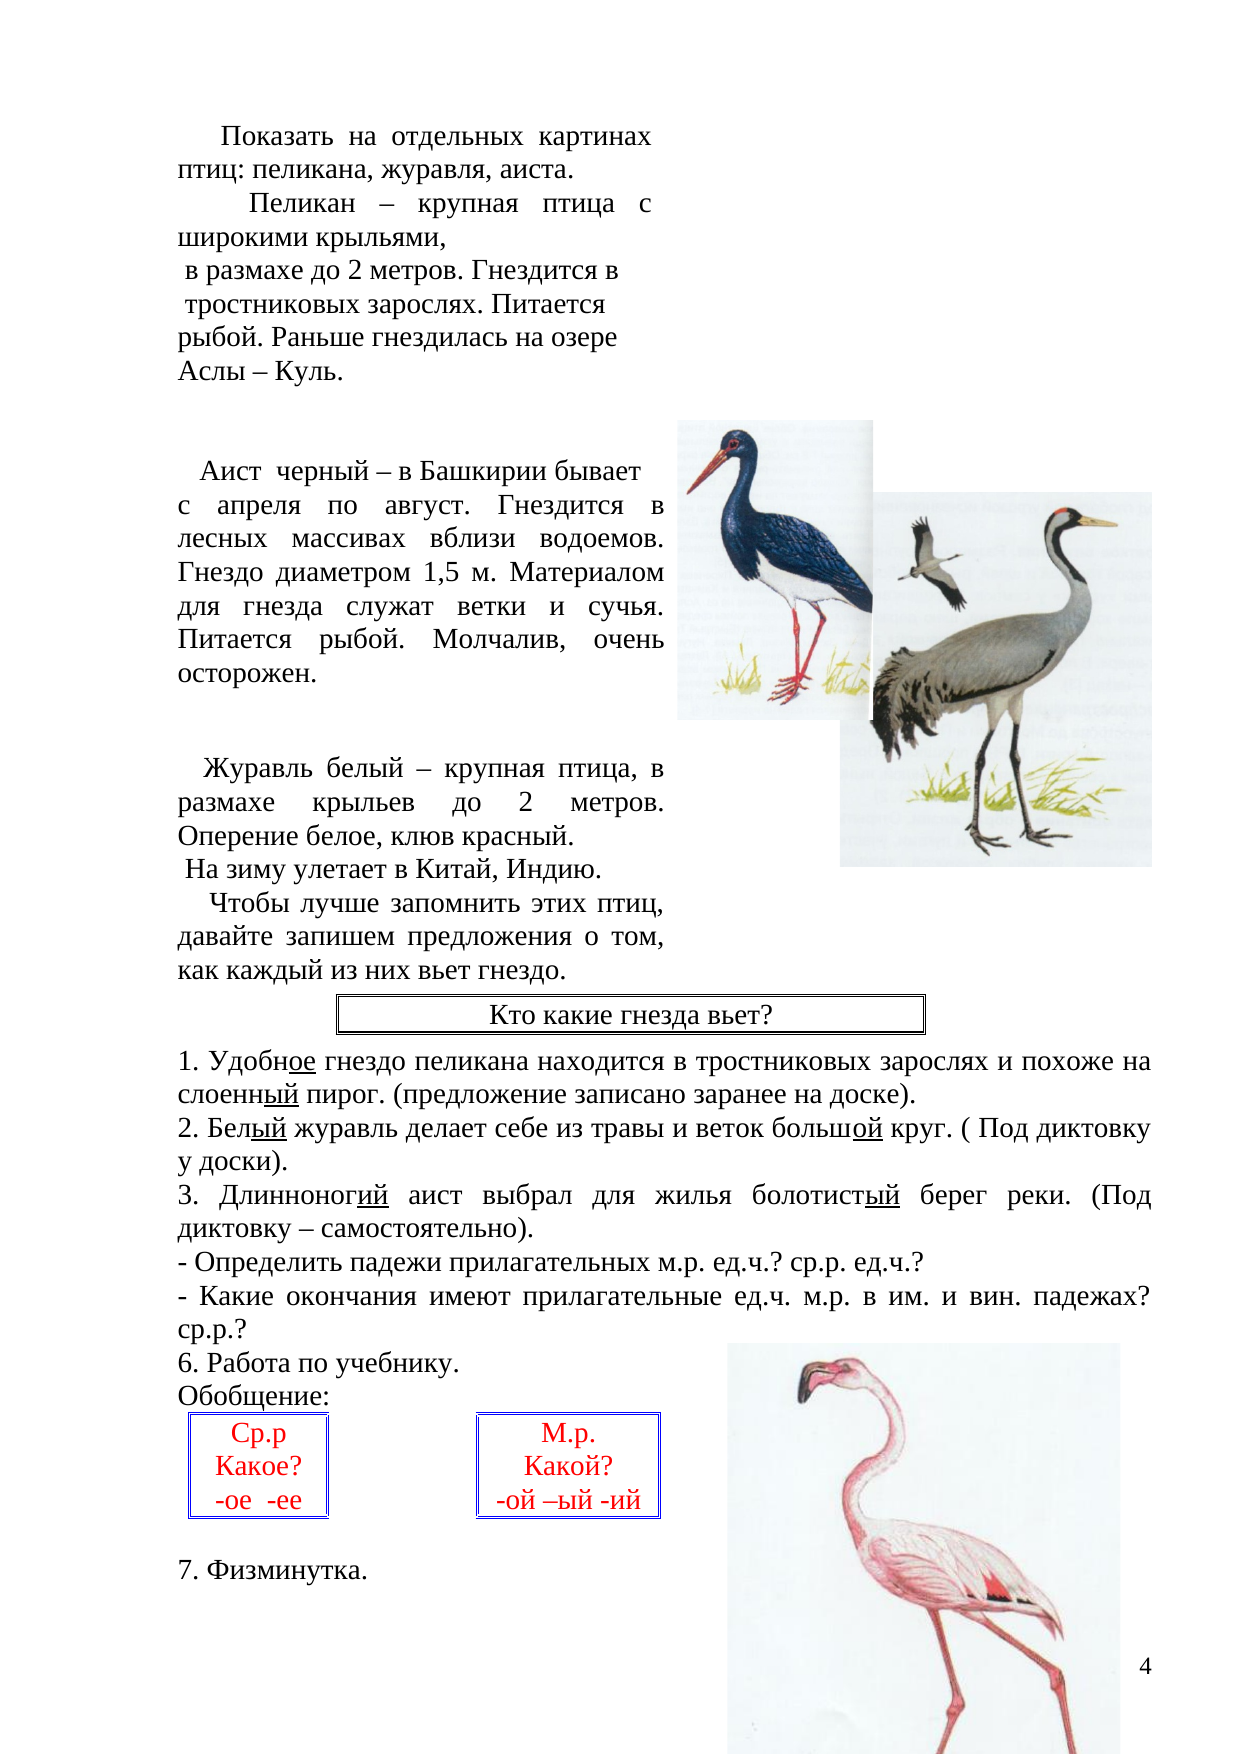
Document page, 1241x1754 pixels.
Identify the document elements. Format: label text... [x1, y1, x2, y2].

text На зиму улетает в Китай, Индию. [177, 851, 665, 885]
text Обобщение: [177, 1378, 1152, 1412]
table_header [327, 1412, 477, 1516]
table_header Ср.р Какое? -ое -ее [191, 1415, 327, 1516]
text Чтобы лучше запомнить этих птиц, давайте запишем предложения о том, как каждый из них вьет гнездо. [177, 885, 665, 985]
text в размахе до . Гнездится в [177, 252, 652, 286]
picture [677, 420, 1152, 867]
text - Какие окончания имеют прилагательные ед.ч. м.р. в им. и вин. падежах? ср.р.? [177, 1278, 1152, 1345]
text 3. Длинноногий аист выбрал для жилья болотистый берег реки. (Под диктовку – самостоятельно). [177, 1177, 1152, 1244]
text 6. Работа по учебнику. [177, 1345, 1152, 1378]
text Показать на отдельных картинах птиц: пеликана, журавля, аиста. [177, 118, 652, 185]
picture [727, 1412, 1121, 1552]
text Пеликан – крупная птица с широкими крыльями, [177, 185, 652, 252]
picture [727, 1586, 1121, 1754]
text рыбой. Раньше гнездилась на озере [177, 319, 652, 353]
text 2. Белый журавль делает себе из травы и веток большой круг. ( Под диктовку у доски). [177, 1110, 1152, 1177]
table_header Кто какие гнезда вьет? [339, 997, 923, 1031]
text Аслы – Куль. [177, 353, 652, 386]
text тростниковых зарослях. Питается [177, 286, 652, 319]
table_header М.р. Какой? -ой –ый -ий [477, 1415, 658, 1516]
text Журавль белый – крупная птица, в размахе крыльев до 2 метров. Оперение белое, клюв красный. [177, 751, 665, 851]
text Аист черный – в Башкирии бывает [177, 453, 665, 487]
text 7. Физминутка. [177, 1552, 1152, 1586]
text с апреля по август. Гнездится в лесных массивах вблизи водоемов. Гнездо диаметром . Материалом для гнезда служат ветки и сучья. Питается рыбой. Молчалив, очень осторожен. [177, 487, 665, 688]
text 1. Удобное гнездо пеликана находится в тростниковых зарослях и похоже на слоенный пирог. (предложение записано заранее на доске). [177, 1043, 1152, 1110]
text - Определить падежи прилагательных м.р. ед.ч.? ср.р. ед.ч.? [177, 1244, 1152, 1278]
